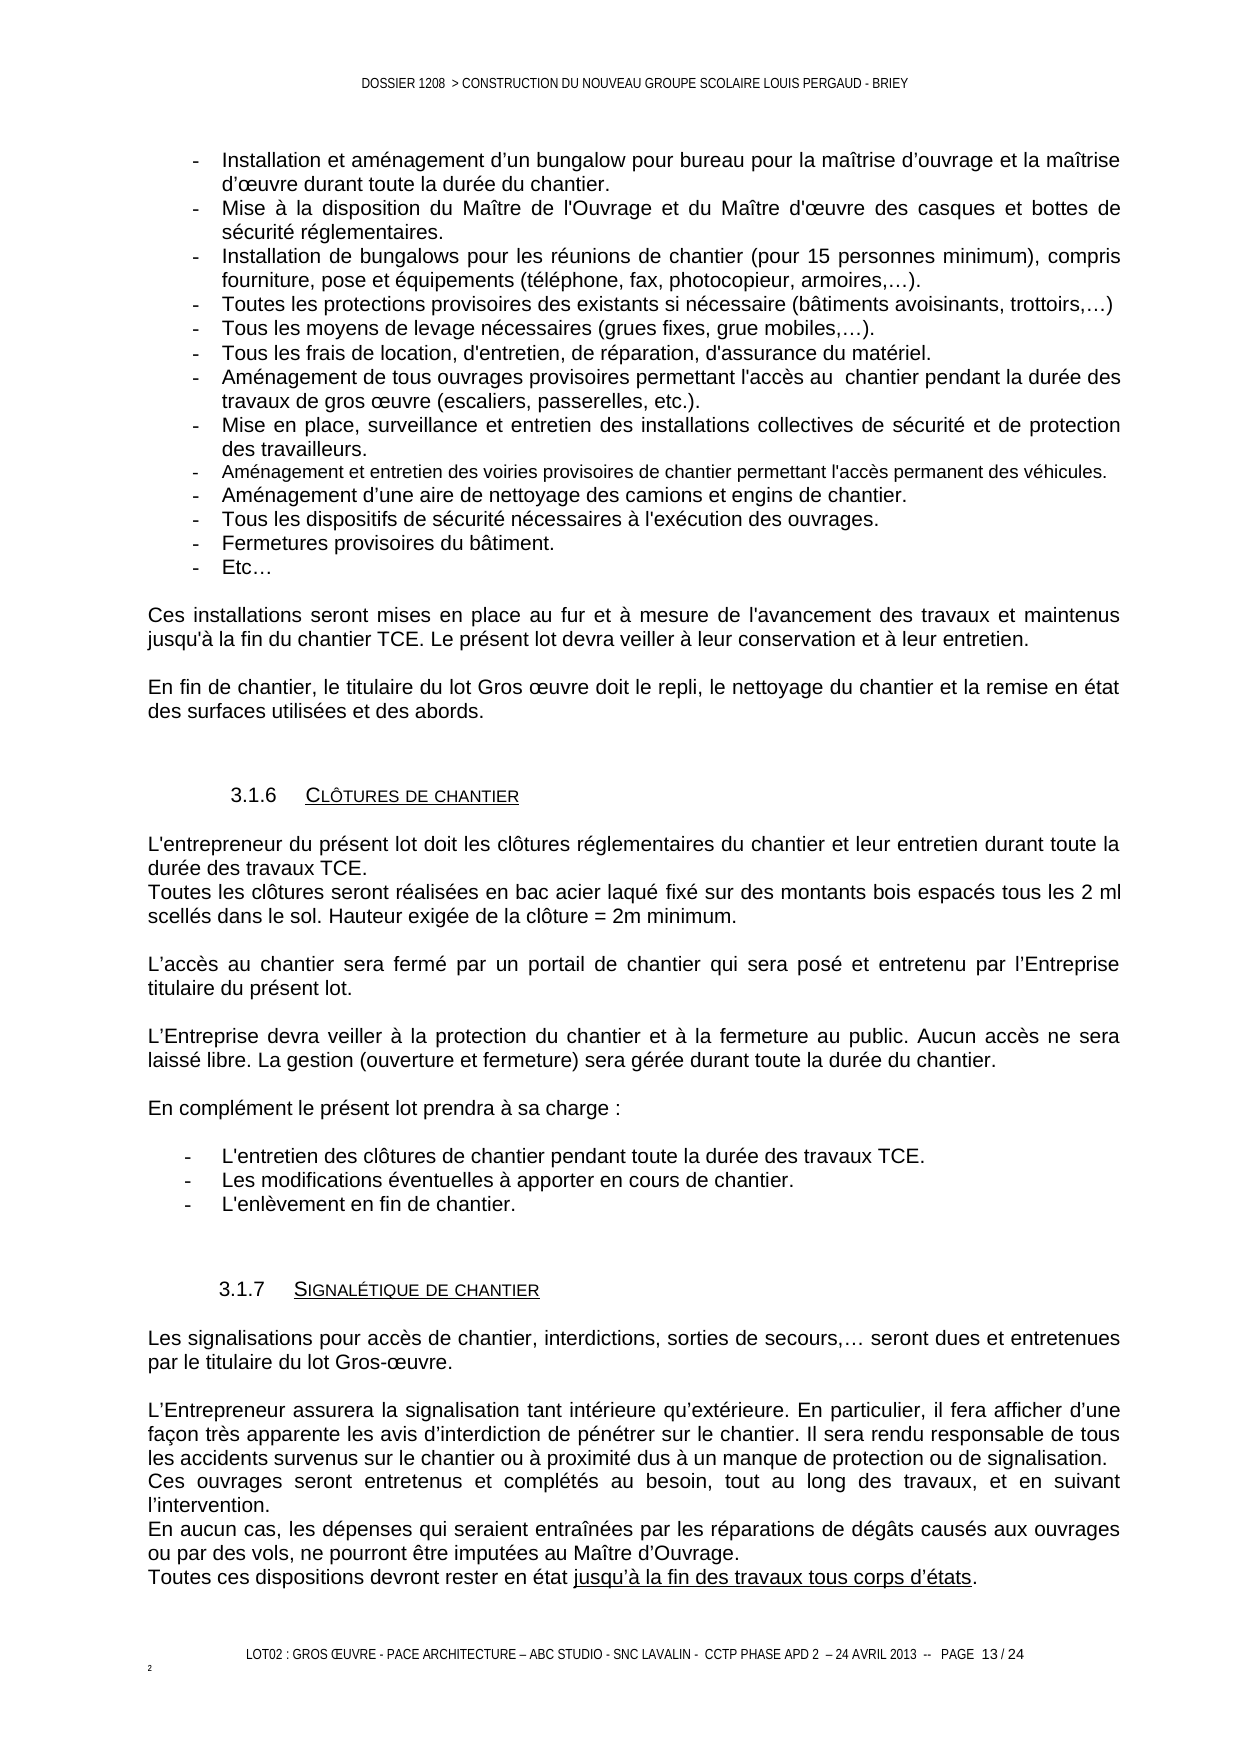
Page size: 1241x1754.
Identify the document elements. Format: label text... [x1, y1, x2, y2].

text En aucun cas, les dépenses qui seraient entraînées par les réparations de dégâts causés aux ouvrages ou par des vols, ne pourront être imputées au Maître d’Ouvrage. [148, 1517, 1122, 1565]
text Ces ouvrages seront entretenus et complétés au besoin, tout au long des travaux, et en suivant l’intervention. [148, 1469, 1122, 1517]
list Aménagement de tous ouvrages provisoires permettant l'accès au chantier pendant la durée des travaux de gros œuvre (escaliers, passerelles, etc.). [192, 364, 1122, 413]
text Les signalisations pour accès de chantier, interdictions, sorties de secours,… seront dues et entretenues par le titulaire du lot Gros-œuvre. [148, 1326, 1122, 1373]
text Toutes les clôtures seront réalisées en bac acier laqué fixé sur des montants bois espacés tous les 2 ml scellés dans le sol. Hauteur exigée de la clôture = 2m minimum. [148, 880, 1122, 928]
text En complément le présent lot prendra à sa charge : [148, 1096, 1122, 1120]
list Installation de bungalows pour les réunions de chantier (pour 15 personnes minimum), compris fourniture, pose et équipements (téléphone, fax, photocopieur, armoires,…). [192, 244, 1122, 292]
text Ces installations seront mises en place au fur et à mesure de l'avancement des travaux et maintenus jusqu'à la fin du chantier TCE. Le présent lot devra veiller à leur conservation et à leur entretien. [148, 603, 1122, 651]
list Aménagement et entretien des voiries provisoires de chantier permettant l'accès permanent des véhicules. [192, 461, 1122, 482]
text En fin de chantier, le titulaire du lot Gros œuvre doit le repli, le nettoyage du chantier et la remise en état des surfaces utilisées et des abords. [148, 675, 1122, 723]
list Mise à la disposition du Maître de l'Ouvrage et du Maître d'œuvre des casques et bottes de sécurité réglementaires. [192, 196, 1122, 244]
list Mise en place, surveillance et entretien des installations collectives de sécurité et de protection des travailleurs. [192, 413, 1122, 461]
list Tous les frais de location, d'entretien, de réparation, d'assurance du matériel. [192, 340, 1122, 364]
subtitle Signalétique de chantier [218, 1277, 1122, 1301]
text L'entrepreneur du présent lot doit les clôtures réglementaires du chantier et leur entretien durant toute la durée des travaux TCE. [148, 832, 1122, 880]
list Etc… [192, 555, 1122, 579]
list Tous les dispositifs de sécurité nécessaires à l'exécution des ouvrages. [192, 507, 1122, 531]
subtitle Clôtures de chantier [230, 783, 1122, 807]
text L’accès au chantier sera fermé par un portail de chantier qui sera posé et entretenu par l’Entreprise titulaire du présent lot. [148, 952, 1122, 1000]
list L'enlèvement en fin de chantier. [184, 1192, 1122, 1216]
text Toutes ces dispositions devront rester en état jusqu’à la fin des travaux tous corps d’états. [148, 1565, 1122, 1589]
list Tous les moyens de levage nécessaires (grues fixes, grue mobiles,…). [192, 316, 1122, 340]
list L'entretien des clôtures de chantier pendant toute la durée des travaux TCE. [184, 1144, 1122, 1168]
list Fermetures provisoires du bâtiment. [192, 531, 1122, 555]
text L’Entrepreneur assurera la signalisation tant intérieure qu’extérieure. En particulier, il fera afficher d’une façon très apparente les avis d’interdiction de pénétrer sur le chantier. Il sera rendu responsable de tous les accidents survenus sur le chantier ou à proximité dus à un manque de protection ou de signalisation. [148, 1397, 1122, 1469]
list Toutes les protections provisoires des existants si nécessaire (bâtiments avoisinants, trottoirs,…) [192, 292, 1122, 316]
list Aménagement d’une aire de nettoyage des camions et engins de chantier. [192, 482, 1122, 507]
list Installation et aménagement d’un bungalow pour bureau pour la maîtrise d’ouvrage et la maîtrise d’œuvre durant toute la durée du chantier. [192, 148, 1122, 196]
text L’Entreprise devra veiller à la protection du chantier et à la fermeture au public. Aucun accès ne sera laissé libre. La gestion (ouverture et fermeture) sera gérée durant toute la durée du chantier. [148, 1024, 1122, 1072]
list Les modifications éventuelles à apporter en cours de chantier. [184, 1168, 1122, 1192]
